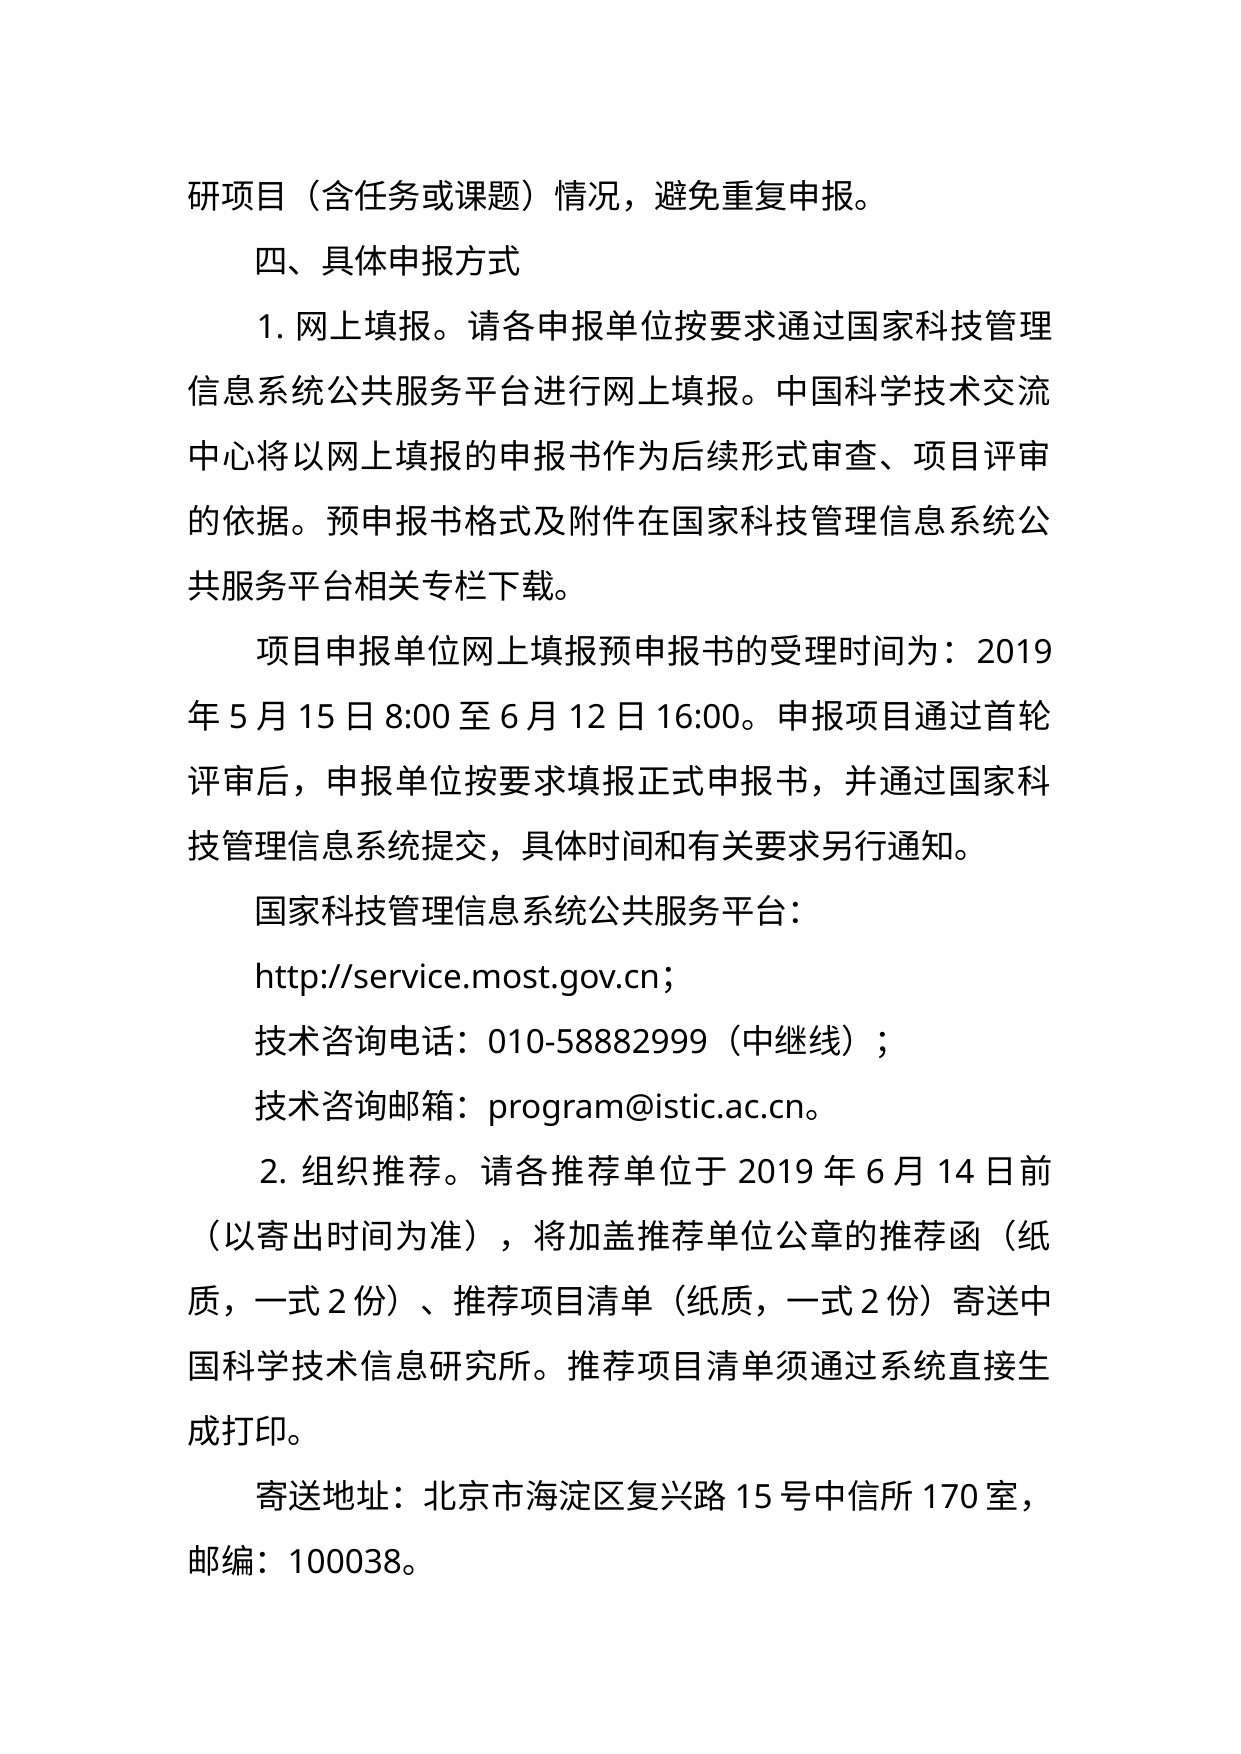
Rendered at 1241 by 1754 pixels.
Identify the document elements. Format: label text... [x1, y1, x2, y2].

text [187, 162, 1053, 227]
text 四、具体申报方式 [187, 227, 1053, 292]
text 2. 组织推荐。请各推荐单位于2019年6月14日前（以寄出时间为准），将加盖推荐单位公章的推荐函（纸质，一式2份）、推荐项目清单（纸质，一式2份）寄送中国科学技术信息研究所。推荐项目清单须通过系统直接生成打印。 [187, 1137, 1053, 1462]
text 技术咨询邮箱：program@istic.ac.cn。 [187, 1072, 1053, 1137]
text 寄送地址：北京市海淀区复兴路15号中信所170室，邮编：100038。 [187, 1462, 1053, 1592]
text http://service.most.gov.cn； [187, 942, 1053, 1007]
text 国家科技管理信息系统公共服务平台： [187, 877, 1053, 942]
text 1. 网上填报。请各申报单位按要求通过国家科技管理信息系统公共服务平台进行网上填报。中国科学技术交流中心将以网上填报的申报书作为后续形式审查、项目评审的依据。预申报书格式及附件在国家科技管理信息系统公共服务平台相关专栏下载。 [187, 292, 1053, 617]
text 技术咨询电话：010-58882999（中继线）； [187, 1007, 1053, 1072]
text 项目申报单位网上填报预申报书的受理时间为：2019年5月15日8:00至6月12日16:00。申报项目通过首轮评审后，申报单位按要求填报正式申报书，并通过国家科技管理信息系统提交，具体时间和有关要求另行通知。 [187, 617, 1053, 877]
